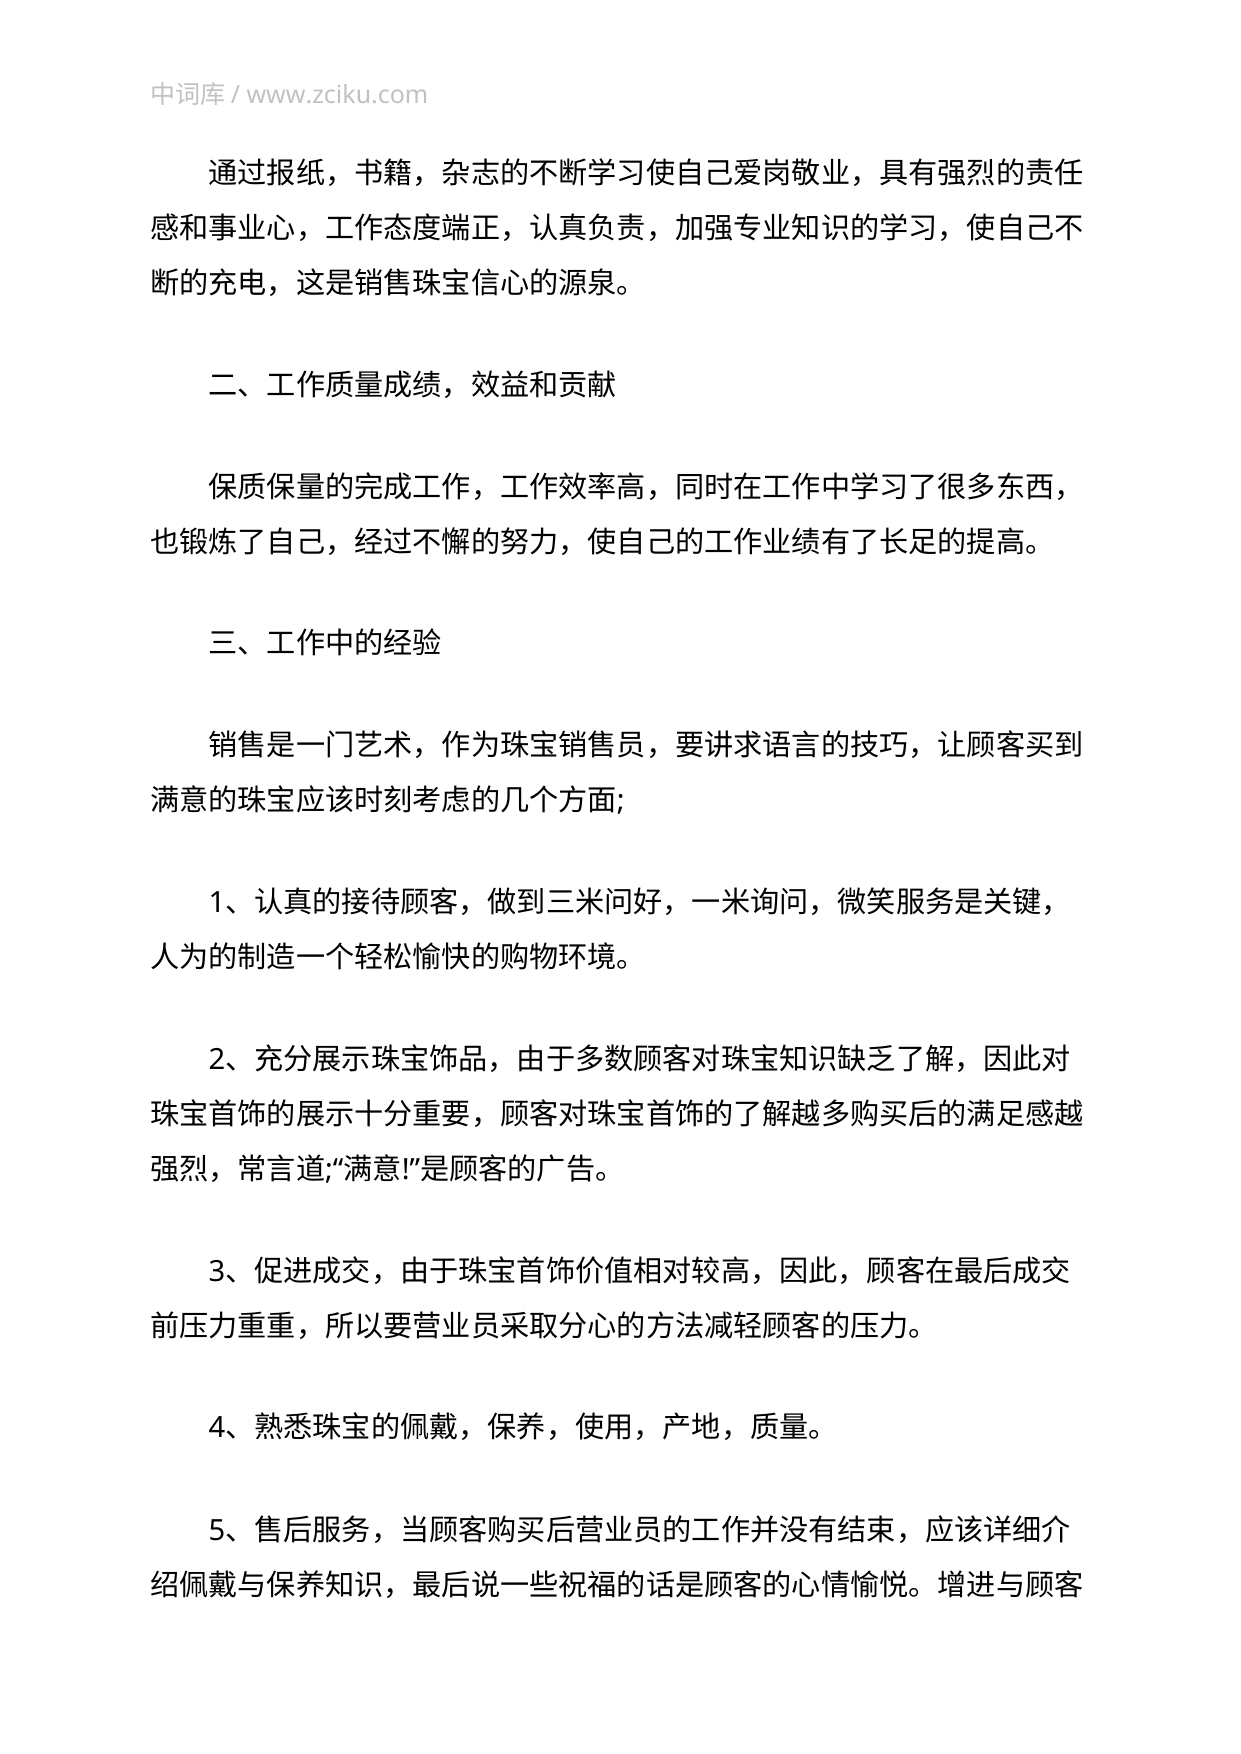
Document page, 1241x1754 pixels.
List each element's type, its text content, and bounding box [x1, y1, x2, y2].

text 销售是一门艺术，作为珠宝销售员，要讲求语言的技巧，让顾客买到满意的珠宝应该时刻考虑的几个方面; [150, 722, 1090, 819]
text 通过报纸，书籍，杂志的不断学习使自己爱岗敬业，具有强烈的责任感和事业心，工作态度端正，认真负责，加强专业知识的学习，使自己不断的充电，这是销售珠宝信心的源泉。 [150, 150, 1090, 302]
text 三、工作中的经验 [150, 620, 1090, 662]
text 3、促进成交，由于珠宝首饰价值相对较高，因此，顾客在最后成交前压力重重，所以要营业员采取分心的方法减轻顾客的压力。 [150, 1247, 1090, 1344]
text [150, 1506, 1090, 1603]
text 2、充分展示珠宝饰品，由于多数顾客对珠宝知识缺乏了解，因此对珠宝首饰的展示十分重要，顾客对珠宝首饰的了解越多购买后的满足感越强烈，常言道;“满意!”是顾客的广告。 [150, 1035, 1090, 1188]
text 4、熟悉珠宝的佩戴，保养，使用，产地，质量。 [150, 1404, 1090, 1446]
text 保质保量的完成工作，工作效率高，同时在工作中学习了很多东西，也锻炼了自己，经过不懈的努力，使自己的工作业绩有了长足的提高。 [150, 463, 1090, 561]
text 二、工作质量成绩，效益和贡献 [150, 362, 1090, 404]
text 1、认真的接待顾客，做到三米问好，一米询问，微笑服务是关键，人为的制造一个轻松愉快的购物环境。 [150, 879, 1090, 976]
